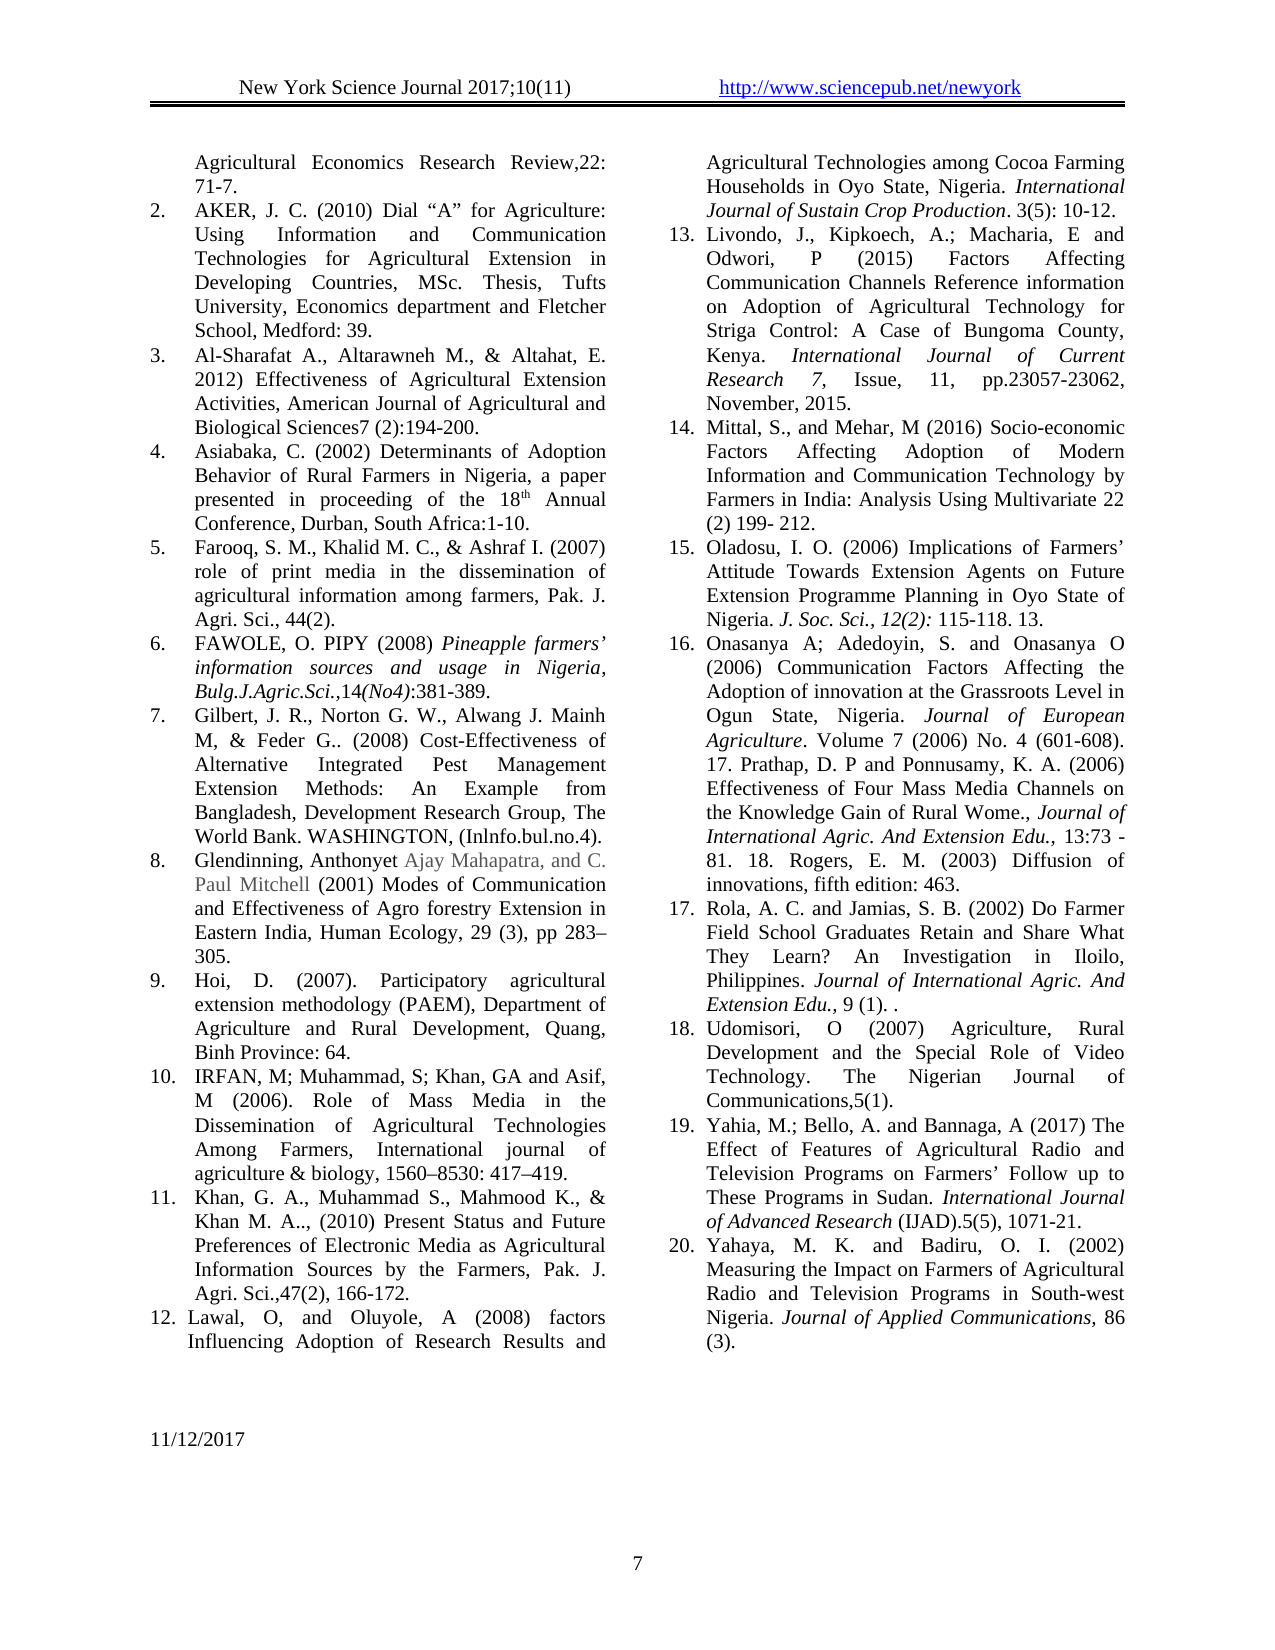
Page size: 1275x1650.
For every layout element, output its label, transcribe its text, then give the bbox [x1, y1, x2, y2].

list Udomisori, O (2007) Agriculture, Rural Development and the Special Role of Video Technology. The Nigerian Journal of Communications,5(1). [669, 1016, 1125, 1112]
list AKER, J. C. (2010) Dial “A” for Agriculture: Using Information and Communication Technologies for Agricultural Extension in Developing Countries, MSc. Thesis, Tufts University, Economics department and Fletcher School, Medford: 39. [150, 198, 606, 342]
text 11/12/2017 [150, 1427, 600, 1451]
list Livondo, J., Kipkoech, A.; Macharia, E and Odwori, P (2015) Factors Affecting Communication Channels Reference information on Adoption of Agricultural Technology for Striga Control: A Case of Bungoma County, Kenya. International Journal of Current Research 7, Issue, 11, pp.23057-23062, November, 2015. [669, 222, 1125, 415]
list Yahia, M.; Bello, A. and Bannaga, A (2017) The Effect of Features of Agricultural Radio and Television Programs on Farmers’ Follow up to These Programs in Sudan. International Journal of Advanced Research (IJAD).5(5), 1071-21. [669, 1112, 1125, 1233]
list Lawal, O, and Oluyole, A (2008) factors Influencing Adoption of Research Results and Agricultural Technologies among Cocoa Farming Households in Oyo State, Nigeria. International Journal of Sustain Crop Production. 3(5): 10-12. [150, 1305, 606, 1353]
list Oladosu, I. O. (2006) Implications of Farmers’ Attitude Towards Extension Agents on Future Extension Programme Planning in Oyo State of Nigeria. J. Soc. Sci., 12(2): 115-118. 13. [669, 535, 1125, 631]
list Glendinning, Anthonyet Ajay Mahapatra, and C. Paul Mitchell (2001) Modes of Communication and Effectiveness of Agro forestry Extension in Eastern India, Human Ecology, 29 (3), pp 283–305. [150, 848, 606, 968]
list Rola, A. C. and Jamias, S. B. (2002) Do Farmer Field School Graduates Retain and Share What They Learn? An Investigation in Iloilo, Philippines. Journal of International Agric. And Extension Edu., 9 (1). . [669, 896, 1125, 1016]
list Gilbert, J. R., Norton G. W., Alwang J. Mainh M, & Feder G.. (2008) Cost-Effectiveness of Alternative Integrated Pest Management Extension Methods: An Example from Bangladesh, Development Research Group, The World Bank. WASHINGTON, (Inlnfo.bul.no.4). [150, 703, 606, 848]
list Asiabaka, C. (2002) Determinants of Adoption Behavior of Rural Farmers in Nigeria, a paper presented in proceeding of the 18th Annual Conference, Durban, South Africa:1-10. [150, 439, 606, 535]
list Farooq, S. M., Khalid M. C., & Ashraf I. (2007) role of print media in the dissemination of agricultural information among farmers, Pak. J. Agri. Sci., 44(2). [150, 535, 606, 631]
list Al-Sharafat A., Altarawneh M., & Altahat, E. 2012) Effectiveness of Agricultural Extension Activities, American Journal of Agricultural and Biological Sciences7 (2):194-200. [150, 342, 606, 439]
list Yahaya, M. K. and Badiru, O. I. (2002) Measuring the Impact on Farmers of Agricultural Radio and Television Programs in South-west Nigeria. Journal of Applied Communications, 86 (3). [669, 1233, 1125, 1353]
list IRFAN, M; Muhammad, S; Khan, GA and Asif, M (2006). Role of Mass Media in the Dissemination of Agricultural Technologies Among Farmers, International journal of agriculture & biology, 1560–8530: 417–419. [150, 1064, 606, 1185]
list Onasanya A; Adedoyin, S. and Onasanya O (2006) Communication Factors Affecting the Adoption of innovation at the Grassroots Level in Ogun State, Nigeria. Journal of European Agriculture. Volume 7 (2006) No. 4 (601-608). 17. Prathap, D. P and Ponnusamy, K. A. (2006) Effectiveness of Four Mass Media Channels on the Knowledge Gain of Rural Wome., Journal of International Agric. And Extension Edu., 13:73 -81. 18. Rogers, E. M. (2003) Diffusion of innovations, fifth edition: 463. [669, 631, 1125, 896]
list FAWOLE, O. PIPY (2008) Pineapple farmers’ information sources and usage in Nigeria, Bulg.J.Agric.Sci.,14(No4):381-389. [150, 631, 606, 703]
list Hoi, D. (2007). Participatory agricultural extension methodology (PAEM), Department of Agriculture and Rural Development, Quang, Binh Province: 64. [150, 968, 606, 1064]
list Khan, G. A., Muhammad S., Mahmood K., & Khan M. A.., (2010) Present Status and Future Preferences of Electronic Media as Agricultural Information Sources by the Farmers, Pak. J. Agri. Sci.,47(2), 166-172. [150, 1185, 606, 1305]
list Lawal, O, and Oluyole, A (2008) factors Influencing Adoption of Research Results and Agricultural Technologies among Cocoa Farming Households in Oyo State, Nigeria. International Journal of Sustain Crop Production. 3(5): 10-12. [669, 150, 1125, 222]
list Mittal, S., and Mehar, M (2016) Socio-economic Factors Affecting Adoption of Modern Information and Communication Technology by Farmers in India: Analysis Using Multivariate 22 (2) 199- 212. [669, 415, 1125, 535]
